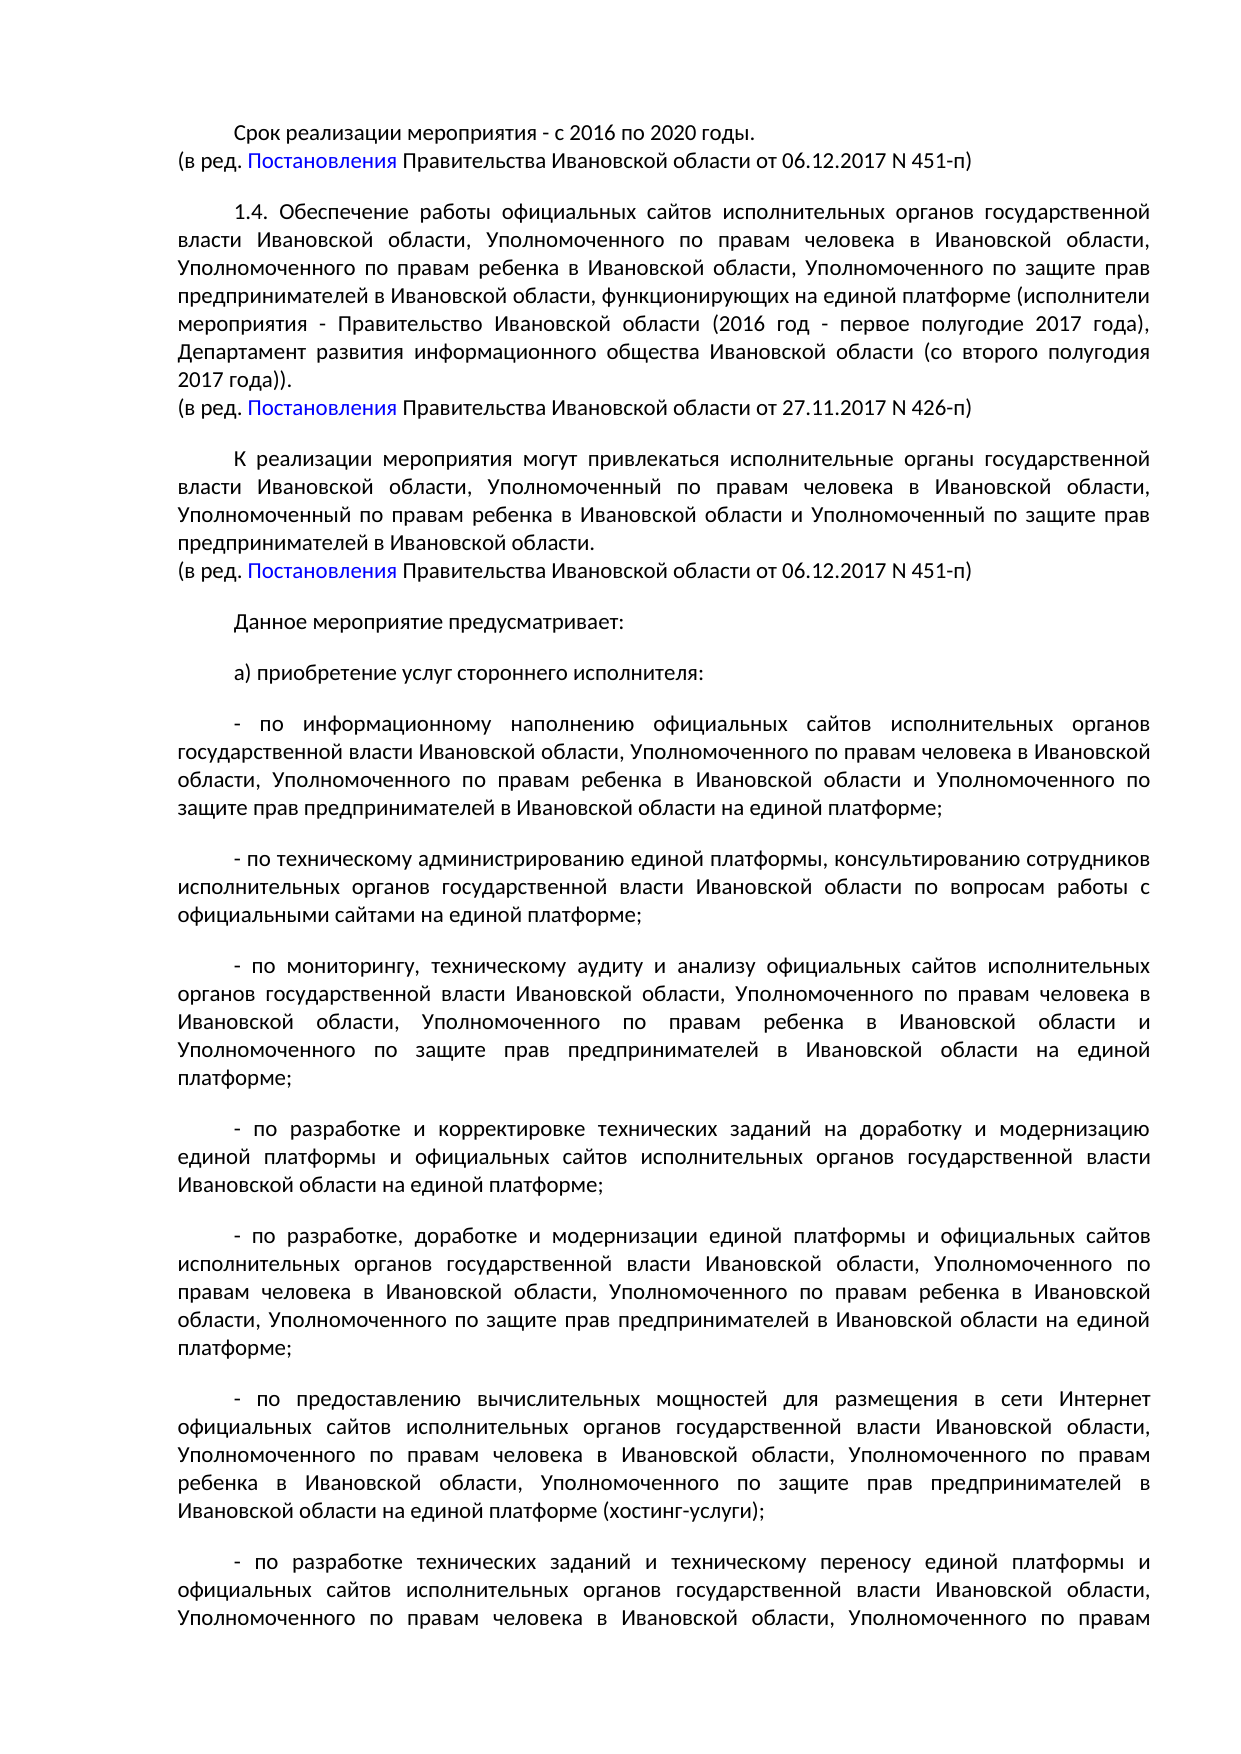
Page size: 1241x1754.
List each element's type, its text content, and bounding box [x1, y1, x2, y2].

text (в ред. Постановления Правительства Ивановской области от 27.11.2017 N 426-п) [177, 393, 1152, 421]
text 1.4. Обеспечение работы официальных сайтов исполнительных органов государственной власти Ивановской области, Уполномоченного по правам человека в Ивановской области, Уполномоченного по правам ребенка в Ивановской области, Уполномоченного по защите прав предпринимателей в Ивановской области, функционирующих на единой платформе (исполнители мероприятия - Правительство Ивановской области (2016 год - первое полугодие 2017 года), Департамент развития информационного общества Ивановской области (со второго полугодия 2017 года)). [177, 197, 1152, 393]
text - по предоставлению вычислительных мощностей для размещения в сети Интернет официальных сайтов исполнительных органов государственной власти Ивановской области, Уполномоченного по правам человека в Ивановской области, Уполномоченного по правам ребенка в Ивановской области, Уполномоченного по защите прав предпринимателей в Ивановской области на единой платформе (хостинг-услуги); [177, 1384, 1152, 1524]
text - по информационному наполнению официальных сайтов исполнительных органов государственной власти Ивановской области, Уполномоченного по правам человека в Ивановской области, Уполномоченного по правам ребенка в Ивановской области и Уполномоченного по защите прав предпринимателей в Ивановской области на единой платформе; [177, 709, 1152, 821]
text (в ред. Постановления Правительства Ивановской области от 06.12.2017 N 451-п) [177, 146, 1152, 174]
text - по разработке и корректировке технических заданий на доработку и модернизацию единой платформы и официальных сайтов исполнительных органов государственной власти Ивановской области на единой платформе; [177, 1114, 1152, 1198]
text Срок реализации мероприятия - с 2016 по 2020 годы. [177, 118, 1152, 146]
text Данное мероприятие предусматривает: [177, 607, 1152, 635]
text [177, 1547, 1152, 1631]
text (в ред. Постановления Правительства Ивановской области от 06.12.2017 N 451-п) [177, 556, 1152, 584]
text - по мониторингу, техническому аудиту и анализу официальных сайтов исполнительных органов государственной власти Ивановской области, Уполномоченного по правам человека в Ивановской области, Уполномоченного по правам ребенка в Ивановской области и Уполномоченного по защите прав предпринимателей в Ивановской области на единой платформе; [177, 951, 1152, 1091]
text К реализации мероприятия могут привлекаться исполнительные органы государственной власти Ивановской области, Уполномоченный по правам человека в Ивановской области, Уполномоченный по правам ребенка в Ивановской области и Уполномоченный по защите прав предпринимателей в Ивановской области. [177, 444, 1152, 556]
text а) приобретение услуг стороннего исполнителя: [177, 658, 1152, 686]
text - по разработке, доработке и модернизации единой платформы и официальных сайтов исполнительных органов государственной власти Ивановской области, Уполномоченного по правам человека в Ивановской области, Уполномоченного по правам ребенка в Ивановской области, Уполномоченного по защите прав предпринимателей в Ивановской области на единой платформе; [177, 1221, 1152, 1361]
text - по техническому администрированию единой платформы, консультированию сотрудников исполнительных органов государственной власти Ивановской области по вопросам работы с официальными сайтами на единой платформе; [177, 844, 1152, 928]
